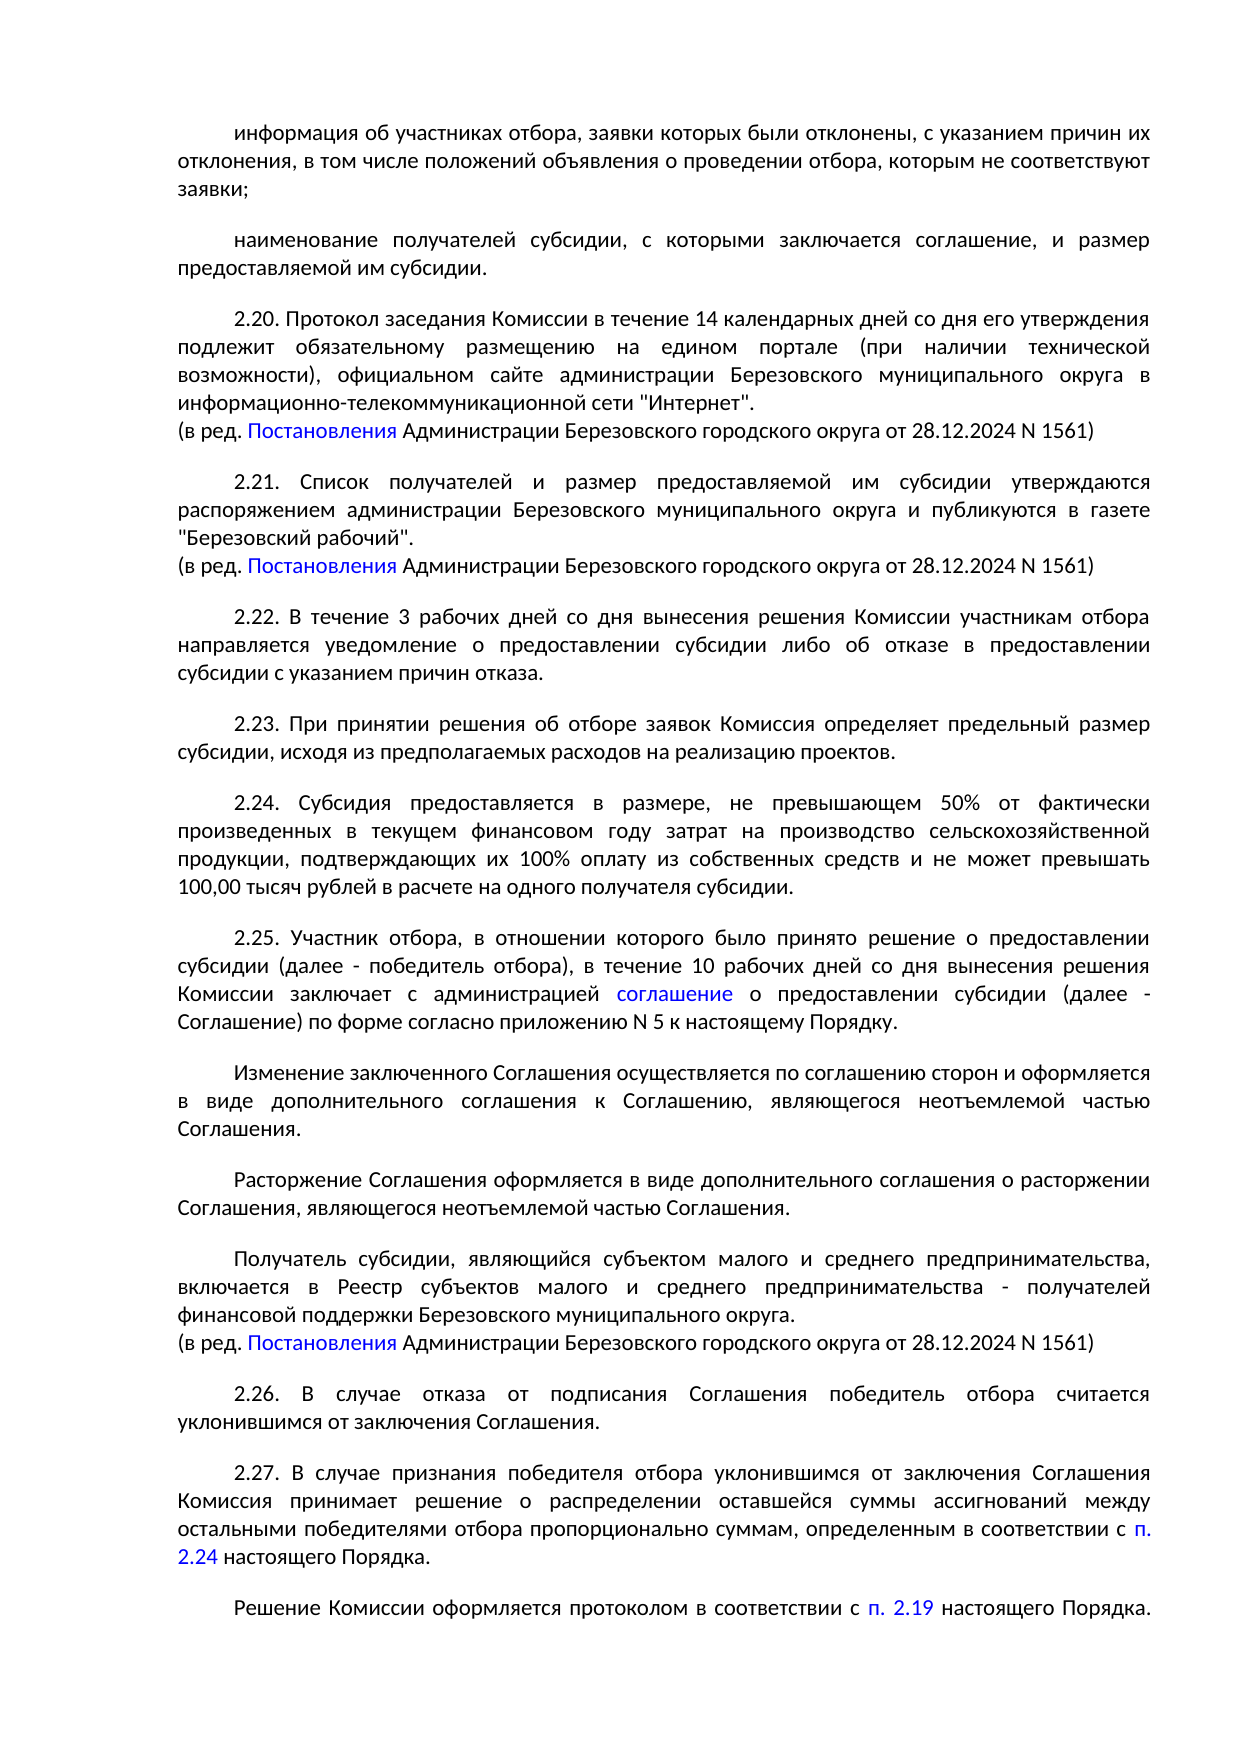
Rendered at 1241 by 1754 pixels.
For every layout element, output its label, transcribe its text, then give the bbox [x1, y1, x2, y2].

text 2.23. При принятии решения об отборе заявок Комиссия определяет предельный размер субсидии, исходя из предполагаемых расходов на реализацию проектов. [177, 709, 1152, 765]
text 2.22. В течение 3 рабочих дней со дня вынесения решения Комиссии участникам отбора направляется уведомление о предоставлении субсидии либо об отказе в предоставлении субсидии с указанием причин отказа. [177, 602, 1152, 686]
text 2.20. Протокол заседания Комиссии в течение 14 календарных дней со дня его утверждения подлежит обязательному размещению на едином портале (при наличии технической возможности), официальном сайте администрации Березовского муниципального округа в информационно-телекоммуникационной сети "Интернет". [177, 304, 1152, 416]
text 2.25. Участник отбора, в отношении которого было принято решение о предоставлении субсидии (далее - победитель отбора), в течение 10 рабочих дней со дня вынесения решения Комиссии заключает с администрацией соглашение о предоставлении субсидии (далее - Соглашение) по форме согласно приложению N 5 к настоящему Порядку. [177, 923, 1152, 1035]
text Изменение заключенного Соглашения осуществляется по соглашению сторон и оформляется в виде дополнительного соглашения к Соглашению, являющегося неотъемлемой частью Соглашения. [177, 1058, 1152, 1142]
text (в ред. Постановления Администрации Березовского городского округа от 28.12.2024 N 1561) [177, 551, 1152, 579]
text информация об участниках отбора, заявки которых были отклонены, с указанием причин их отклонения, в том числе положений объявления о проведении отбора, которым не соответствуют заявки; [177, 118, 1152, 202]
text наименование получателей субсидии, с которыми заключается соглашение, и размер предоставляемой им субсидии. [177, 225, 1152, 281]
text 2.26. В случае отказа от подписания Соглашения победитель отбора считается уклонившимся от заключения Соглашения. [177, 1379, 1152, 1435]
text (в ред. Постановления Администрации Березовского городского округа от 28.12.2024 N 1561) [177, 1328, 1152, 1356]
text 2.27. В случае признания победителя отбора уклонившимся от заключения Соглашения Комиссия принимает решение о распределении оставшейся суммы ассигнований между остальными победителями отбора пропорционально суммам, определенным в соответствии с п. 2.24 настоящего Порядка. [177, 1458, 1152, 1570]
text Получатель субсидии, являющийся субъектом малого и среднего предпринимательства, включается в Реестр субъектов малого и среднего предпринимательства - получателей финансовой поддержки Березовского муниципального округа. [177, 1244, 1152, 1328]
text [177, 1593, 1152, 1621]
text 2.24. Субсидия предоставляется в размере, не превышающем 50% от фактически произведенных в текущем финансовом году затрат на производство сельскохозяйственной продукции, подтверждающих их 100% оплату из собственных средств и не может превышать 100,00 тысяч рублей в расчете на одного получателя субсидии. [177, 788, 1152, 900]
text 2.21. Список получателей и размер предоставляемой им субсидии утверждаются распоряжением администрации Березовского муниципального округа и публикуются в газете "Березовский рабочий". [177, 467, 1152, 551]
text Расторжение Соглашения оформляется в виде дополнительного соглашения о расторжении Соглашения, являющегося неотъемлемой частью Соглашения. [177, 1165, 1152, 1221]
text (в ред. Постановления Администрации Березовского городского округа от 28.12.2024 N 1561) [177, 416, 1152, 444]
